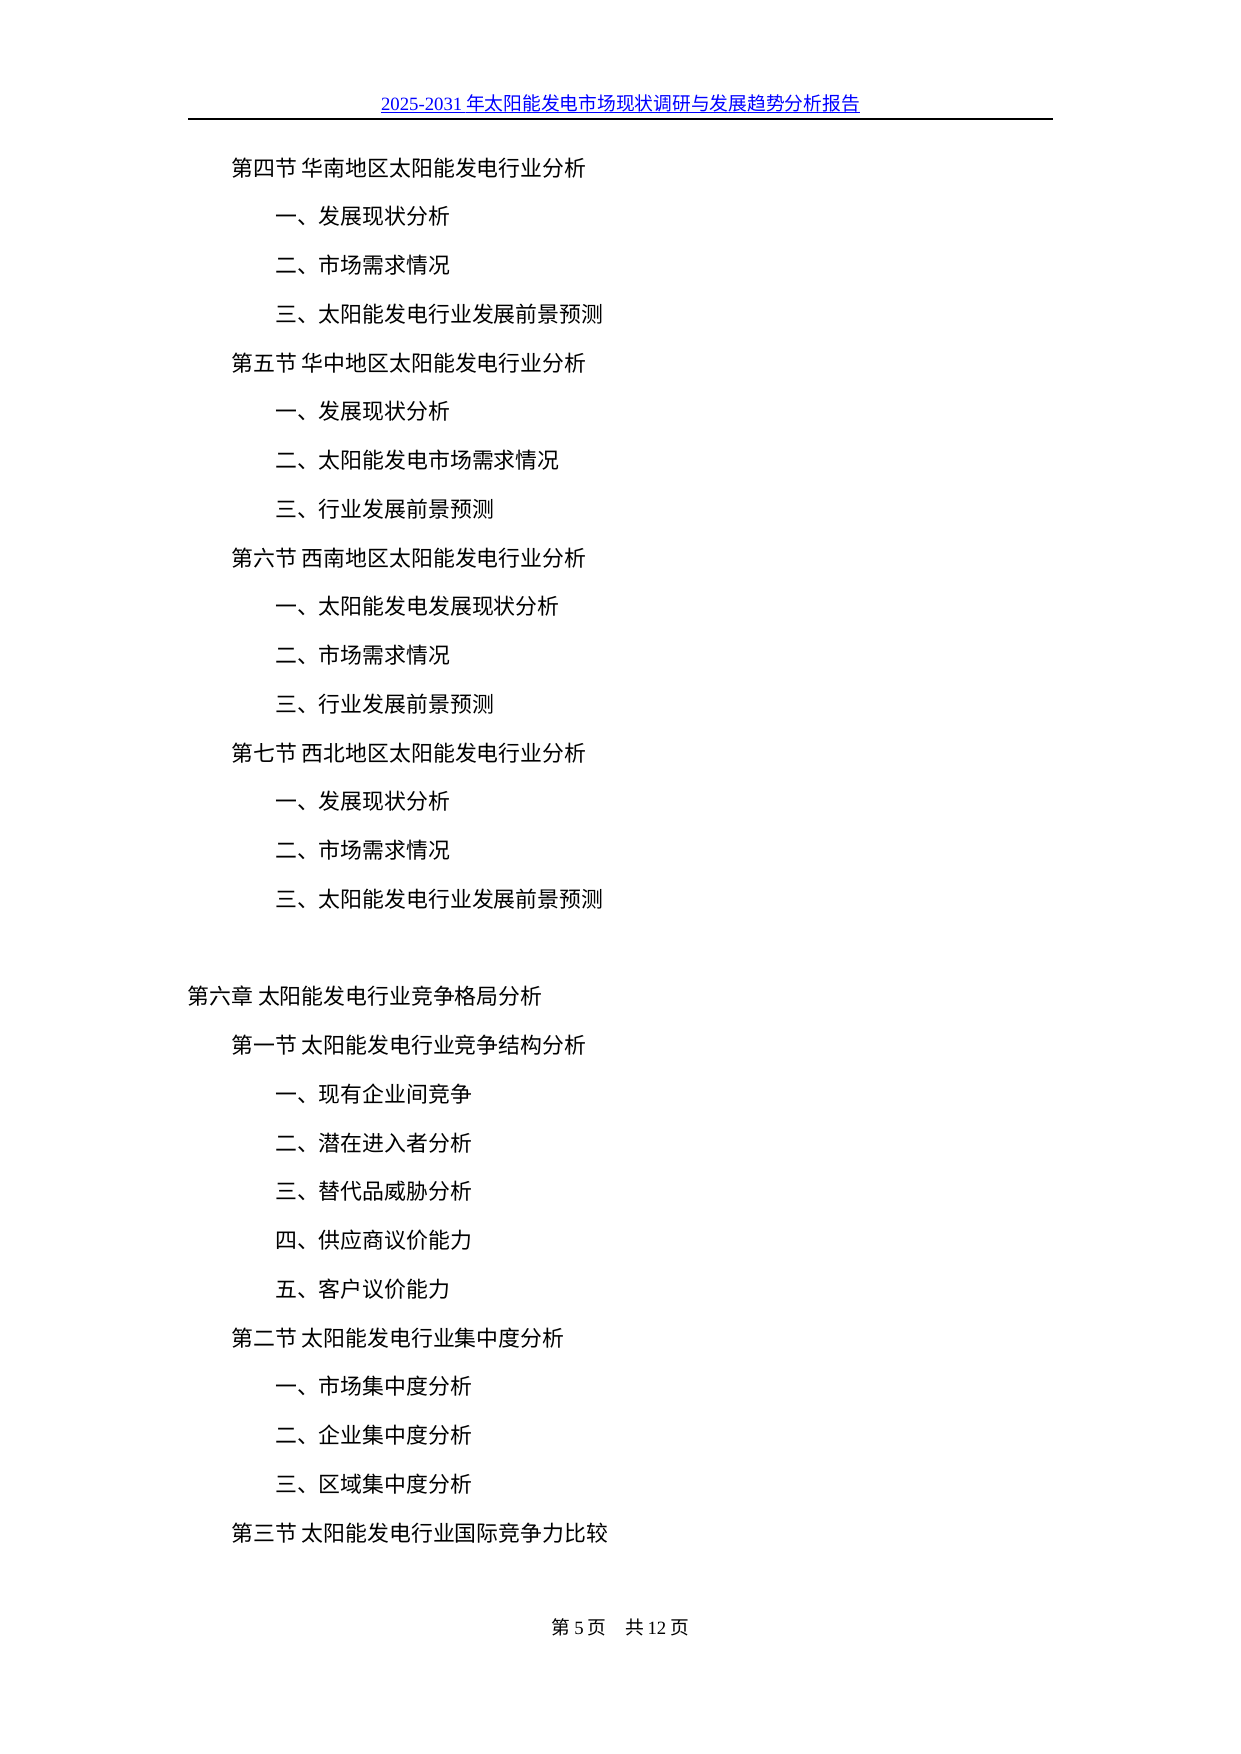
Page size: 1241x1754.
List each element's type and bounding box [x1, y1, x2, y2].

text [187, 150, 1053, 1548]
